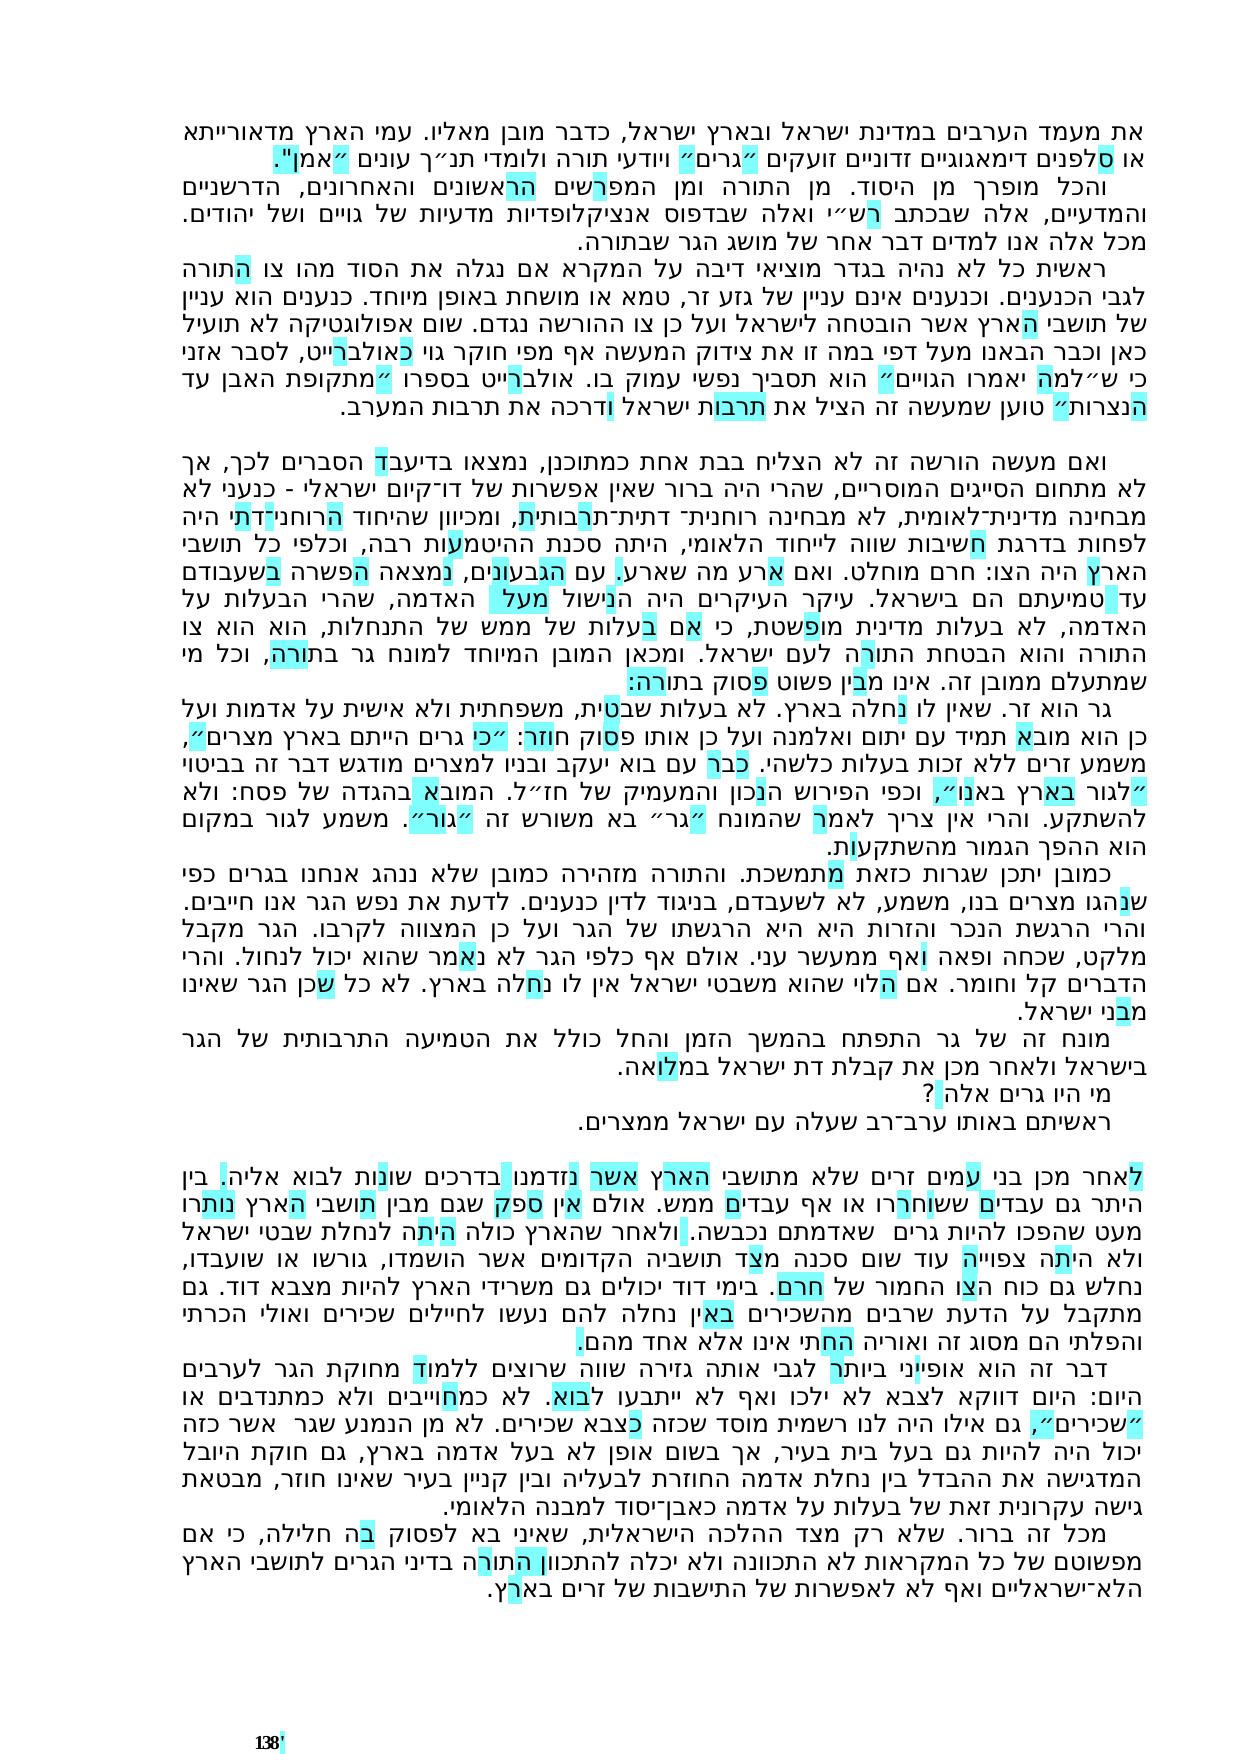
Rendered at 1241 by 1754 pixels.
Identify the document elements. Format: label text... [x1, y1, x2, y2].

text מכל זה ברור. שלא רק מצד ההלכה הישראלית, שאיני בא לפסוק בה חלילה, כי אם מפשוטם של כל המקראות לא התכוונה ולא יכלה להתכוון התורה בדיני הגרים לתושבי הארץ הלא־ישראליים ואף לא לאפשרות של התישבות של זרים בארץ. [181, 1521, 1143, 1603]
text לאחר מכן בני עמים זרים שלא מתושבי הארץ אשר נזדמנו בדרכים שונות לבוא אליה. בין היתר גם עבדים ששוחררו או אף עבדים ממש. אולם אין ספק שגם מבין תושבי הארץ נותרו מעט שהפכו להיות גרים שאדמתם נכבשה. ולאחר שהארץ כולה היתה לנחלת שבטי ישראל ולא היתה צפוייה עוד שום סכנה מצד תושביה הקדומים אשר הושמדו, גורשו או שועבדו, נחלש גם כוח הצו החמור של חרם. בימי דוד יכולים גם משרידי הארץ להיות מצבא דוד. גם מתקבל על הדעת שרבים מהשכירים באין נחלה להם נעשו לחיילים שכירים ואולי הכרתי והפלתי הם מסוג זה ואוריה החתי אינו אלא אחד מהם. [181, 1163, 1143, 1356]
text מונח זה של גר התפתח בהמשך הזמן והחל כולל את הטמיעה התרבותית של הגר בישראל ולאחר מכן את קבלת דת ישראל במלואה. [181, 1026, 1147, 1081]
text והכל מופרך מן היסוד. מן התורה ומן המפרשים הראשונים והאחרונים, הדרשניים והמדעיים, אלה שבכתב רש״י ואלה שבדפוס אנציקלופדיות מדעיות של גויים ושל יהודים. מכל אלה אנו למדים דבר אחר של מושג הגר שבתורה. [181, 173, 1147, 256]
text ראשיתם באותו ערב־רב שעלה עם ישראל ממצרים. [177, 1108, 1147, 1136]
text מי היו גרים אלה ? [943, 1081, 1147, 1108]
text כמובן יתכן שגרות כזאת מתמשכת. והתורה מזהירה כמובן שלא ננהג אנחנו בגרים כפי שנהגו מצרים בנו, משמע, לא לשעבדם, בניגוד לדין כנענים. לדעת את נפש הגר אנו חייבים. והרי הרגשת הנכר והזרות היא היא הרגשתו של הגר ועל כן המצווה לקרבו. הגר מקבל מלקט, שכחה ופאה ואף ממעשר עני. אולם אף כלפי הגר לא נאמר שהוא יכול לנחול. והרי הדברים קל וחומר. אם הלוי שהוא משבטי ישראל אין לו נחלה בארץ. לא כל שכן הגר שאינו מבני ישראל. [181, 861, 1147, 1026]
text ואם מעשה הורשה זה לא הצליח בבת אחת כמתוכנן, נמצאו בדיעבד הסברים לכך, אך לא מתחום הסייגים המוסריים, שהרי היה ברור שאין אפשרות של דו־קיום ישראלי - כנעני לא מבחינה מדינית־לאומית, לא מבחינה רוחנית־ דתית־תרבותית, ומכיוון שהיחוד הרוחני־דתי היה לפחות בדרגת חשיבות שווה לייחוד הלאומי, היתה סכנת ההיטמעות רבה, וכלפי כל תושבי הארץ היה הצו: חרם מוחלט. ואם ארע מה שארע. עם הגבעונים, נמצאה הפשרה בשעבודם עד טמיעתם הם בישראל. עיקר העיקרים היה הנישול מעל האדמה, שהרי הבעלות על האדמה, לא בעלות מדינית מופשטת, כי אם בעלות של ממש של התנחלות, הוא הוא צו התורה והוא הבטחת התורה לעם ישראל. ומכאן המובן המיוחד למונח גר בתורה, וכל מי שמתעלם ממובן זה. אינו מבין פשוט פסוק בתורה: [181, 448, 1147, 696]
text מי היו גרים אלה ? [177, 1081, 935, 1108]
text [181, 118, 1145, 173]
text דבר זה הוא אופייני ביותר לגבי אותה גזירה שווה שרוצים ללמוד מחוקת הגר לערבים היום: היום דווקא לצבא לא ילכו ואף לא ייתבעו לבוא. לא כמחוייבים ולא כמתנדבים או ״שכירים״, גם אילו היה לנו רשמית מוסד שכזה כצבא שכירים. לא מן הנמנע שגר אשר כזה יכול היה להיות גם בעל בית בעיר, אך בשום אופן לא בעל אדמה בארץ, גם חוקת היובל המדגישה את ההבדל בין נחלת אדמה החוזרת לבעליה ובין קניין בעיר שאינו חוזר, מבטאת גישה עקרונית זאת של בעלות על אדמה כאבן־יסוד למבנה הלאומי. [181, 1356, 1143, 1521]
text ראשית כל לא נהיה בגדר מוציאי דיבה על המקרא אם נגלה את הסוד מהו צו התורה לגבי הכנענים. וכנענים אינם עניין של גזע זר, טמא או מושחת באופן מיוחד. כנענים הוא עניין של תושבי הארץ אשר הובטחה לישראל ועל כן צו ההורשה נגדם. שום אפולוגטיקה לא תועיל כאן וכבר הבאנו מעל דפי במה זו את צידוק המעשה אף מפי חוקר גוי כאולברייט, לסבר אזני כי ש״למה יאמרו הגויים״ הוא תסביך נפשי עמוק בו. אולברייט בספרו ״מתקופת האבן עד הנצרות״ טוען שמעשה זה הציל את תרבות ישראל ודרכה את תרבות המערב. [181, 256, 1147, 421]
text גר הוא זר. שאין לו נחלה בארץ. לא בעלות שבטית, משפחתית ולא אישית על אדמות ועל כן הוא מובא תמיד עם יתום ואלמנה ועל כן אותו פסוק חוזר: ״כי גרים הייתם בארץ מצרים״, משמע זרים ללא זכות בעלות כלשהי. כבר עם בוא יעקב ובניו למצרים מודגש דבר זה בביטוי ״לגור בארץ באנו״, וכפי הפירוש הנכון והמעמיק של חז״ל. המובא בהגדה של פסח: ולא להשתקע. והרי אין צריך לאמר שהמונח ״גר״ בא משורש זה ״גור״. משמע לגור במקום הוא ההפך הגמור מהשתקעות. [181, 696, 1147, 861]
